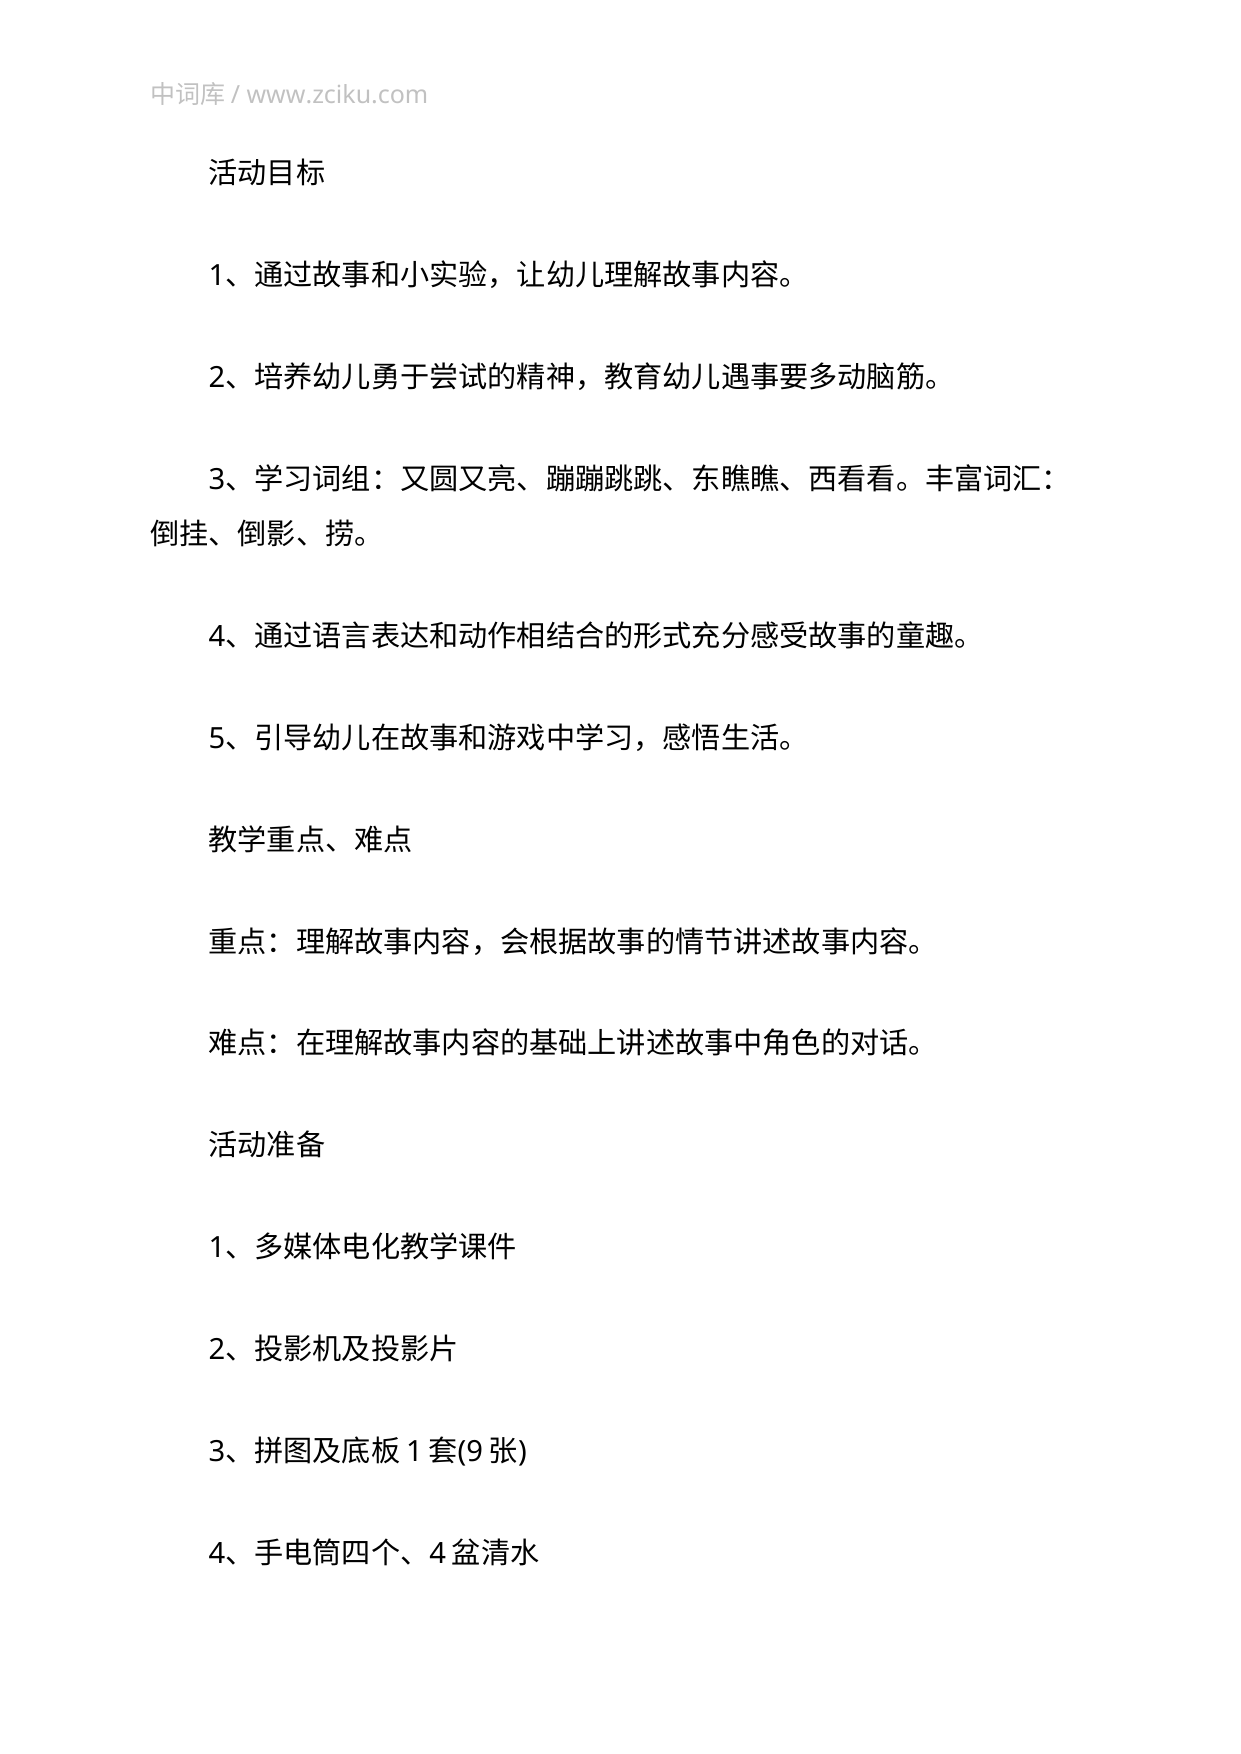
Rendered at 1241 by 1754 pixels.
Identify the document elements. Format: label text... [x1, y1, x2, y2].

text 教学重点、难点 [150, 816, 1090, 859]
text 1、通过故事和小实验，让幼儿理解故事内容。 [150, 252, 1090, 294]
text 5、引导幼儿在故事和游戏中学习，感悟生活。 [150, 714, 1090, 757]
text 4、通过语言表达和动作相结合的形式充分感受故事的童趣。 [150, 612, 1090, 655]
text 活动目标 [150, 150, 1090, 192]
text 3、学习词组：又圆又亮、蹦蹦跳跳、东瞧瞧、西看看。丰富词汇：倒挂、倒影、捞。 [150, 456, 1090, 553]
text 重点：理解故事内容，会根据故事的情节讲述故事内容。 [150, 918, 1090, 961]
text 4、手电筒四个、4盆清水 [150, 1529, 1090, 1572]
text 难点：在理解故事内容的基础上讲述故事中角色的对话。 [150, 1020, 1090, 1062]
text 1、多媒体电化教学课件 [150, 1223, 1090, 1266]
text 3、拼图及底板1套(9张) [150, 1427, 1090, 1470]
text 2、投影机及投影片 [150, 1326, 1090, 1368]
text 活动准备 [150, 1122, 1090, 1164]
text 2、培养幼儿勇于尝试的精神，教育幼儿遇事要多动脑筋。 [150, 354, 1090, 396]
